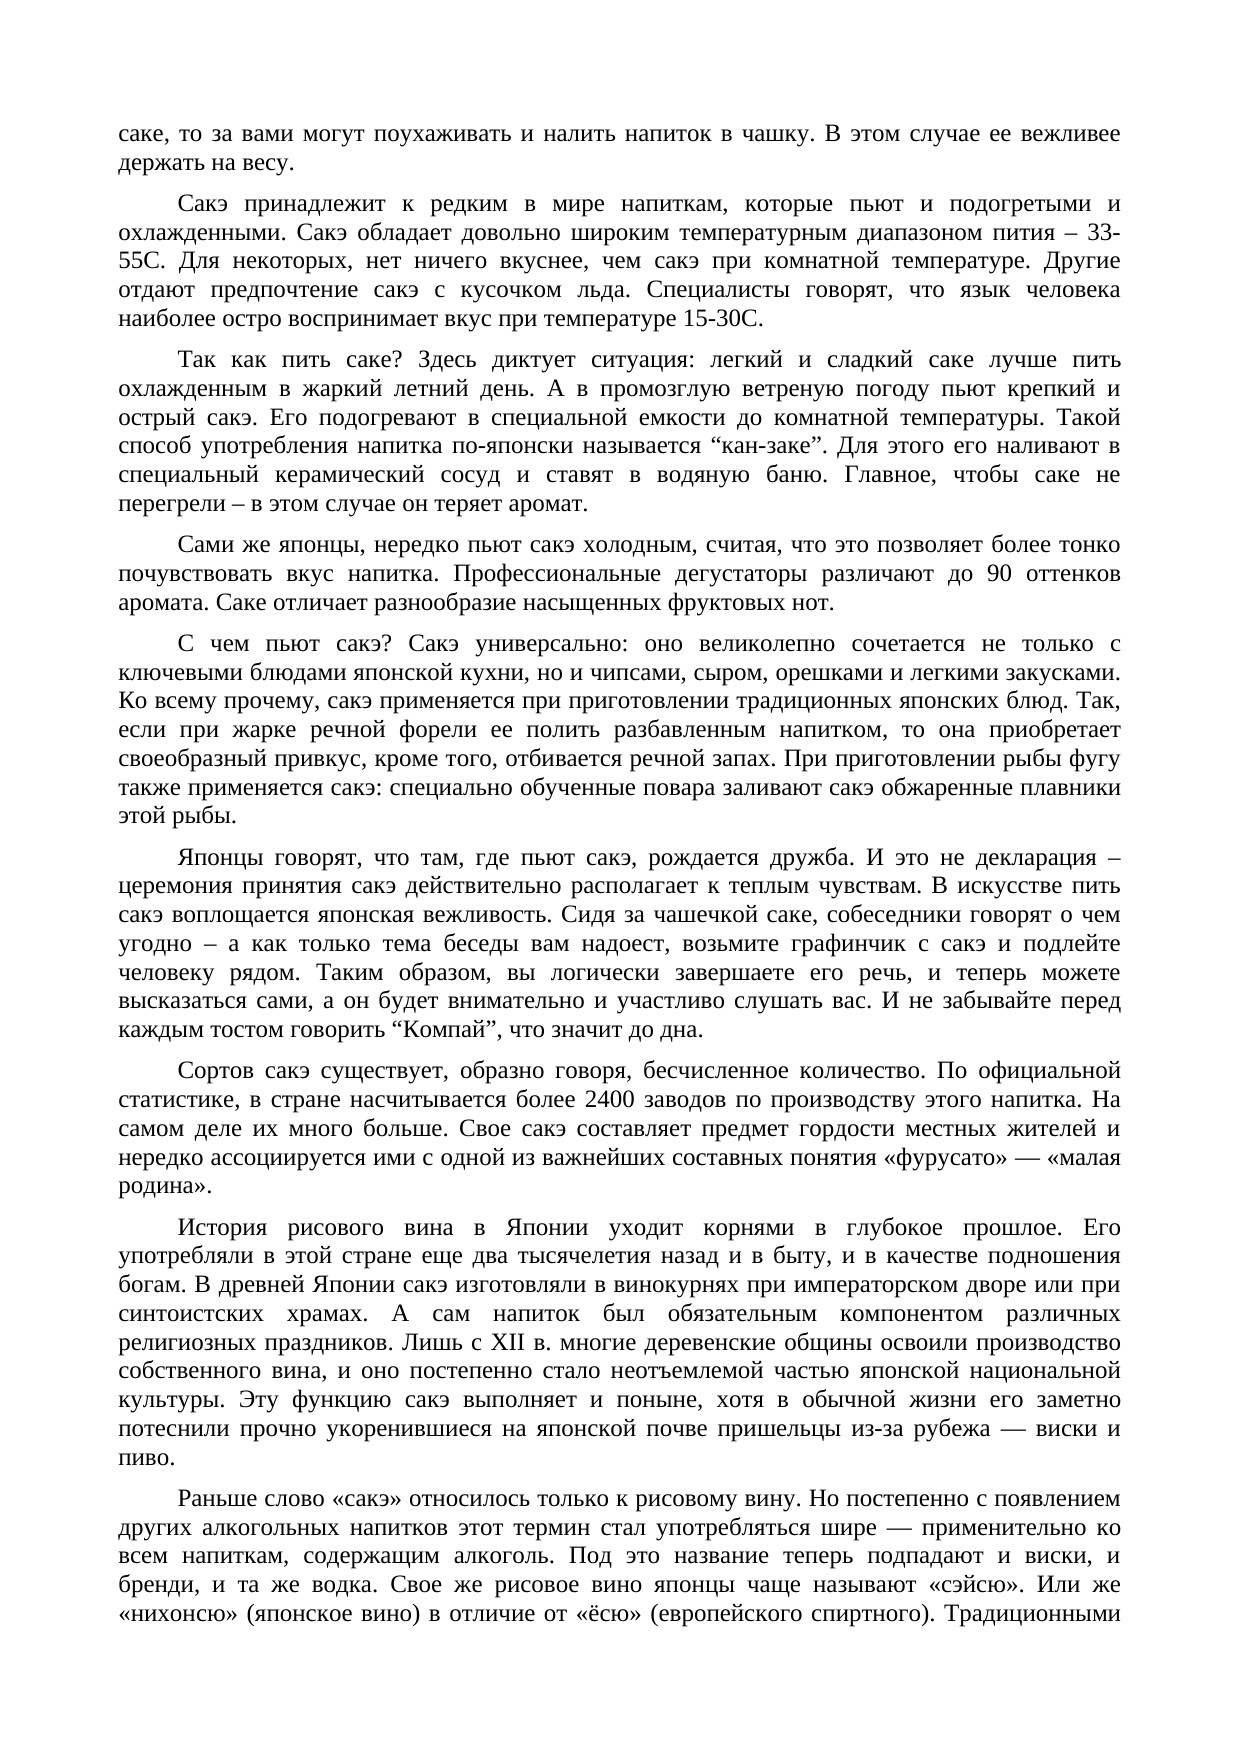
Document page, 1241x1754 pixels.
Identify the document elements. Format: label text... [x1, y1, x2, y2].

text Сакэ принадлежит к редким в мире напиткам, которые пьют и подогретыми и охлажденными. Сакэ обладает довольно широким температурным диапазоном пития – 33-55С. Для некоторых, нет ничего вкуснее, чем сакэ при комнатной температуре. Другие отдают предпочтение сакэ с кусочком льда. Специалисты говорят, что язык человека наиболее остро воспринимает вкус при температуре 15-30С. [118, 188, 1122, 332]
text История рисового вина в Японии уходит корнями в глубокое прошлое. Его употребляли в этой стране еще два тысячелетия назад и в быту, и в качестве подношения богам. В древней Японии сакэ изготовляли в винокурнях при императорском дворе или при синтоистских храмах. А сам напиток был обязательным компонентом различных религиозных праздников. Лишь с ХII в. многие деревенские общины освоили производство собственного вина, и оно постепенно стало неотъемлемой частью японской национальной культуры. Эту функцию сакэ выполняет и поныне, хотя в обычной жизни его заметно потеснили прочно укоренившиеся на японской почве пришельцы из-за рубежа — виски и пиво. [118, 1212, 1122, 1471]
text Сами же японцы, нередко пьют сакэ холодным, считая, что это позволяет более тонко почувствовать вкус напитка. Профессиональные дегустаторы различают до 90 оттенков аромата. Саке отличает разнообразие насыщенных фруктовых нот. [118, 529, 1122, 616]
text С чем пьют сакэ? Сакэ универсально: оно великолепно сочетается не только с ключевыми блюдами японской кухни, но и чипсами, сыром, орешками и легкими закусками. Ко всему прочему, сакэ применяется при приготовлении традиционных японских блюд. Так, если при жарке речной форели ее полить разбавленным напитком, то она приобретает своеобразный привкус, кроме того, отбивается речной запах. При приготовлении рыбы фугу также применяется сакэ: специально обученные повара заливают сакэ обжаренные плавники этой рыбы. [118, 628, 1122, 829]
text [118, 118, 1122, 176]
text Сортов сакэ существует, образно говоря, бесчисленное количество. По официальной статистике, в стране насчитывается более 2400 заводов по производству этого напитка. На самом деле их много больше. Свое сакэ составляет предмет гордости местных жителей и нередко ассоциируется ими с одной из важнейших составных понятия «фурусато» — «малая родина». [118, 1056, 1122, 1199]
text Так как пить саке? Здесь диктует ситуация: легкий и сладкий саке лучше пить охлажденным в жаркий летний день. А в промозглую ветреную погоду пьют крепкий и острый сакэ. Его подогревают в специальной емкости до комнатной температуры. Такой способ употребления напитка по-японски называется “кан-заке”. Для этого его наливают в специальный керамический сосуд и ставят в водяную баню. Главное, чтобы саке не перегрели – в этом случае он теряет аромат. [118, 344, 1122, 517]
text Японцы говорят, что там, где пьют сакэ, рождается дружба. И это не декларация – церемония принятия сакэ действительно располагает к теплым чувствам. В искусстве пить сакэ воплощается японская вежливость. Сидя за чашечкой саке, собеседники говорят о чем угодно – а как только тема беседы вам надоест, возьмите графинчик с сакэ и подлейте человеку рядом. Таким образом, вы логически завершаете его речь, и теперь можете высказаться сами, а он будет внимательно и участливо слушать вас. И не забывайте перед каждым тостом говорить “Компай”, что значит до дна. [118, 842, 1122, 1043]
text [118, 1483, 1122, 1627]
